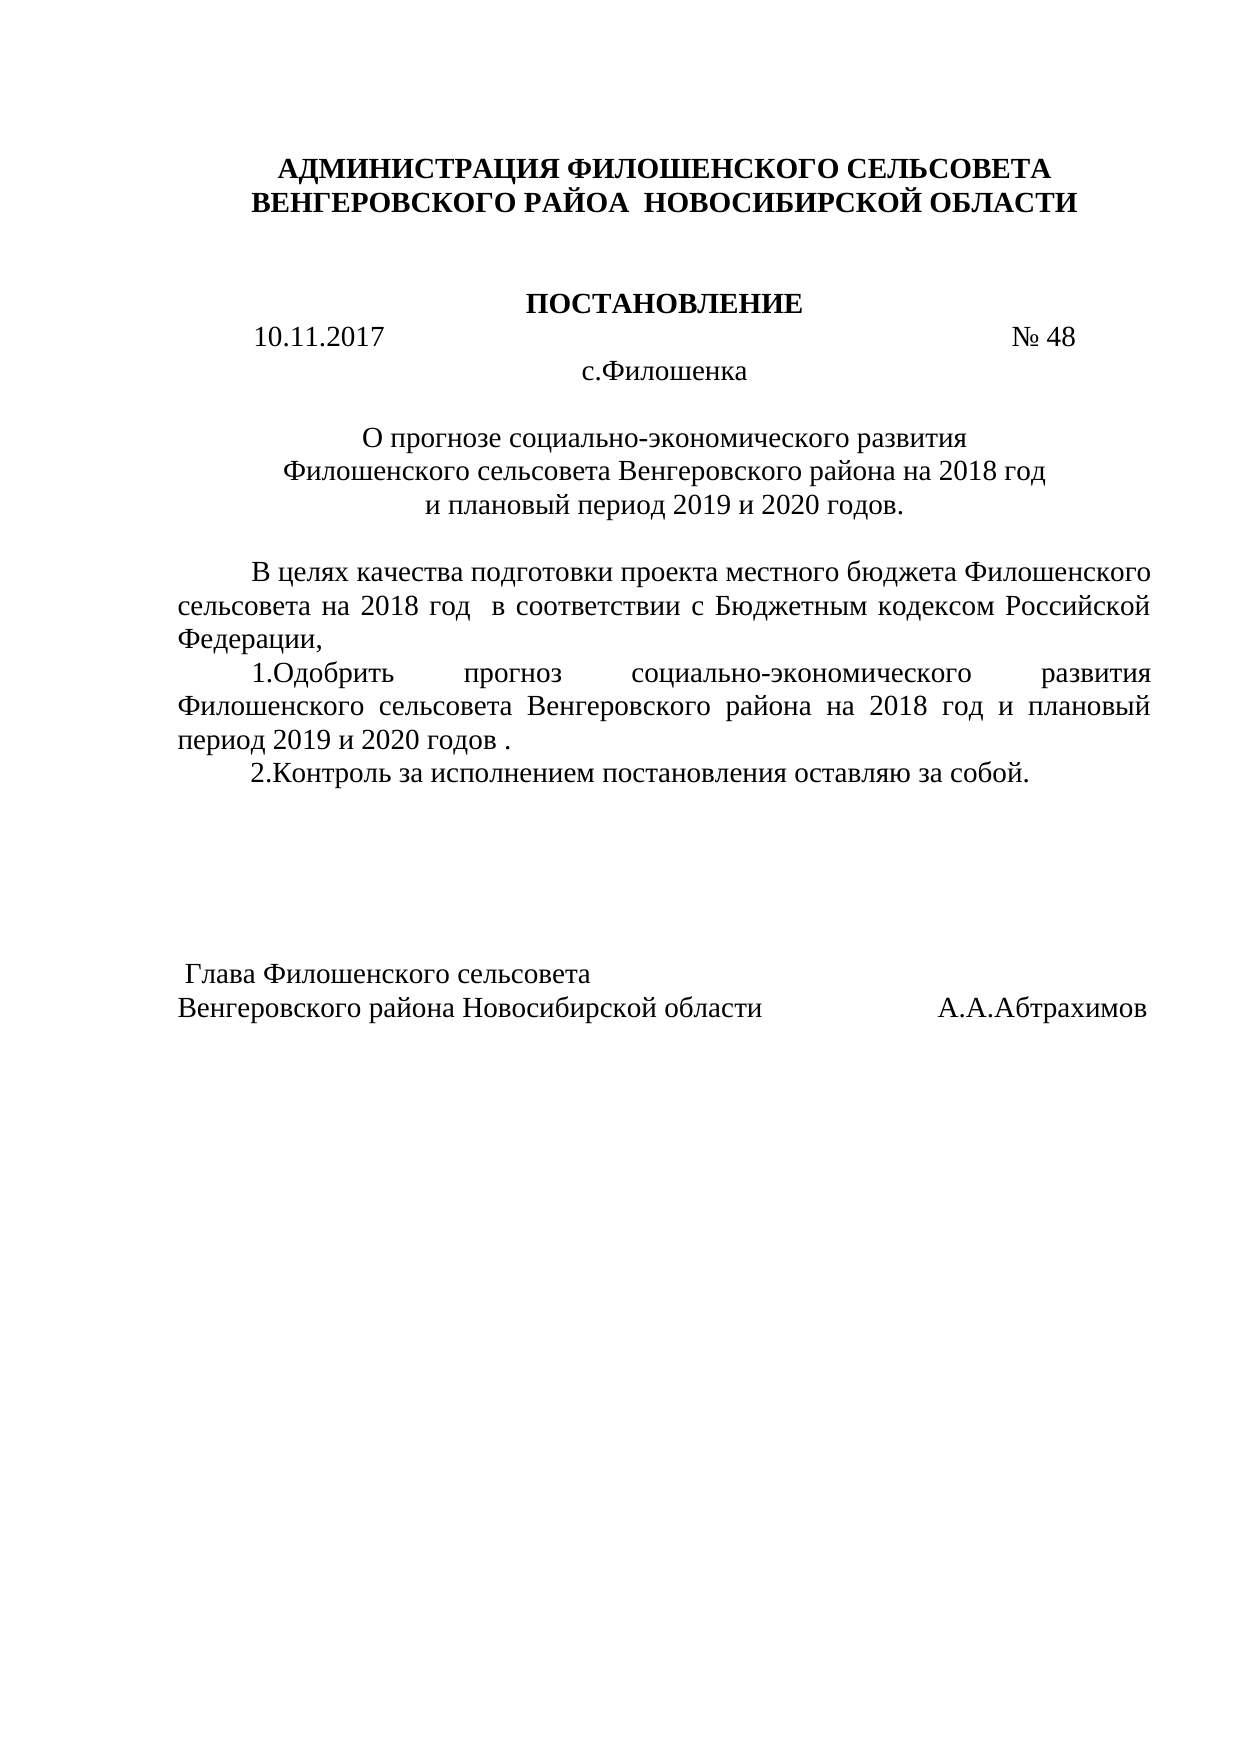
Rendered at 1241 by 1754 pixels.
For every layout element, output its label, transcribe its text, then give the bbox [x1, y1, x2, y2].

text и плановый период 2019 и 2020 годов. [177, 487, 1152, 521]
text Венгеровского района Новосибирской области А.А.Абтрахимов [177, 990, 1152, 1024]
text ПОСТАНОВЛЕНИЕ [177, 286, 1152, 319]
text с.Филошенка [177, 353, 1152, 386]
text Глава Филошенского сельсовета [177, 957, 1152, 990]
text В целях качества подготовки проекта местного бюджета Филошенского сельсовета на 2018 год в соответствии с Бюджетным кодексом Российской Федерации, [177, 554, 1152, 655]
text 2.Контроль за исполнением постановления оставляю за собой. [177, 755, 1152, 789]
text АДМИНИСТРАЦИЯ ФИЛОШЕНСКОГО СЕЛЬСОВЕТА ВЕНГЕРОВСКОГО РАЙОА НОВОСИБИРСКОЙ ОБЛАСТИ [177, 152, 1152, 219]
text 10.11.2017 № 48 [177, 319, 1152, 353]
text Филошенского сельсовета Венгеровского района на 2018 год [177, 453, 1152, 487]
text О прогнозе социально-экономического развития [177, 420, 1152, 453]
text 1.Одобрить прогноз социально-экономического развития Филошенского сельсовета Венгеровского района на 2018 год и плановый период 2019 и 2020 годов . [177, 655, 1152, 755]
